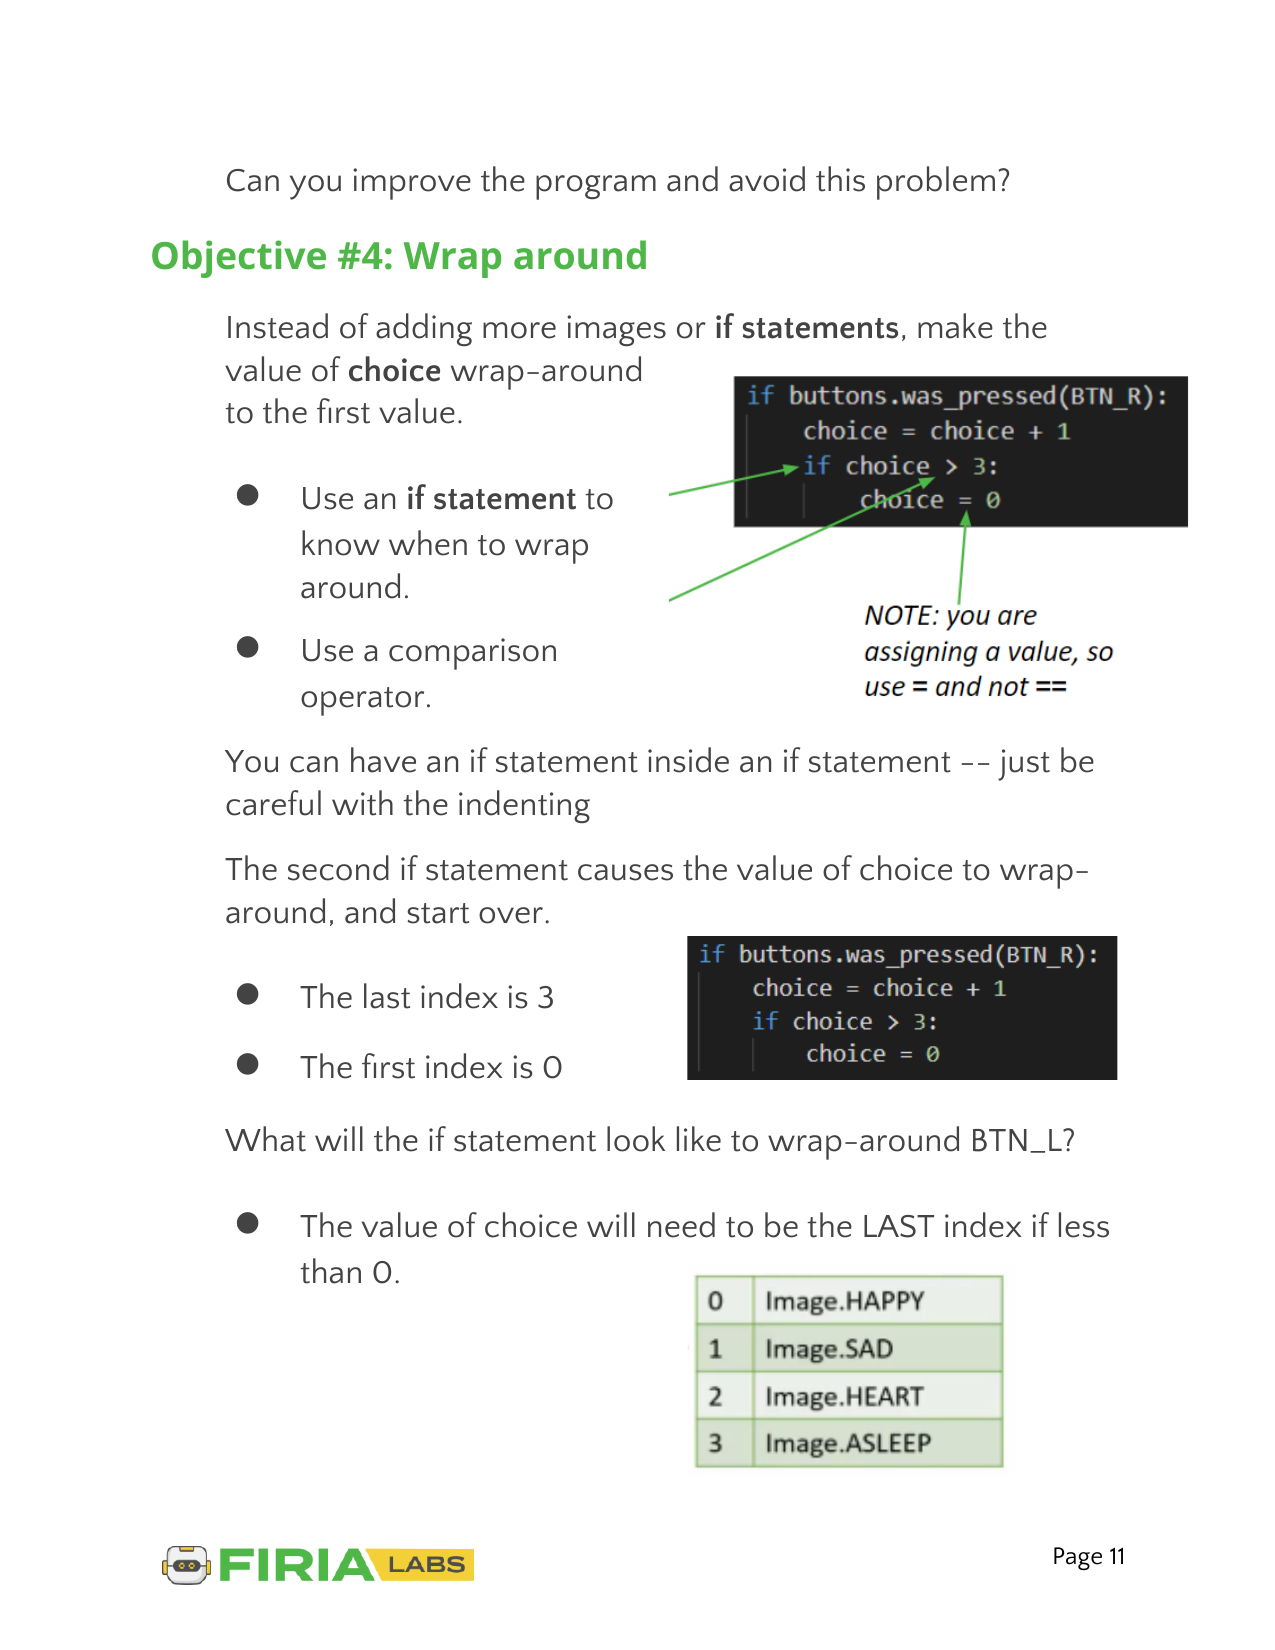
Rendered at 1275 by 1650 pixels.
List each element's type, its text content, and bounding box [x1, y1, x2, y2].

list The value of choice will need to be the LAST index if less than 0. [262, 1189, 1125, 1292]
list Use an if statement to know when to wrap around. [262, 461, 668, 607]
picture [150, 1538, 482, 1590]
text You can have an if statement inside an if statement -- just be careful with the indenting [225, 744, 1125, 824]
text Can you improve the program and avoid this problem? [225, 163, 1125, 201]
list Use a comparison operator. [262, 612, 1125, 716]
list The last index is 3 [262, 960, 687, 1021]
picture [687, 1264, 1015, 1478]
text The second if statement causes the value of choice to wrap-around, and start over. [225, 852, 1125, 932]
picture [668, 373, 1196, 713]
text What will the if statement look like to wrap-around BTN_L? [225, 1123, 1125, 1160]
text Instead of adding more images or if statements, make the value of choice wrap-around to the first value. [225, 311, 1125, 432]
text Objective #4: Wrap around [150, 229, 1125, 280]
picture [687, 936, 1118, 1080]
list The first index is 0 [262, 1030, 1125, 1091]
